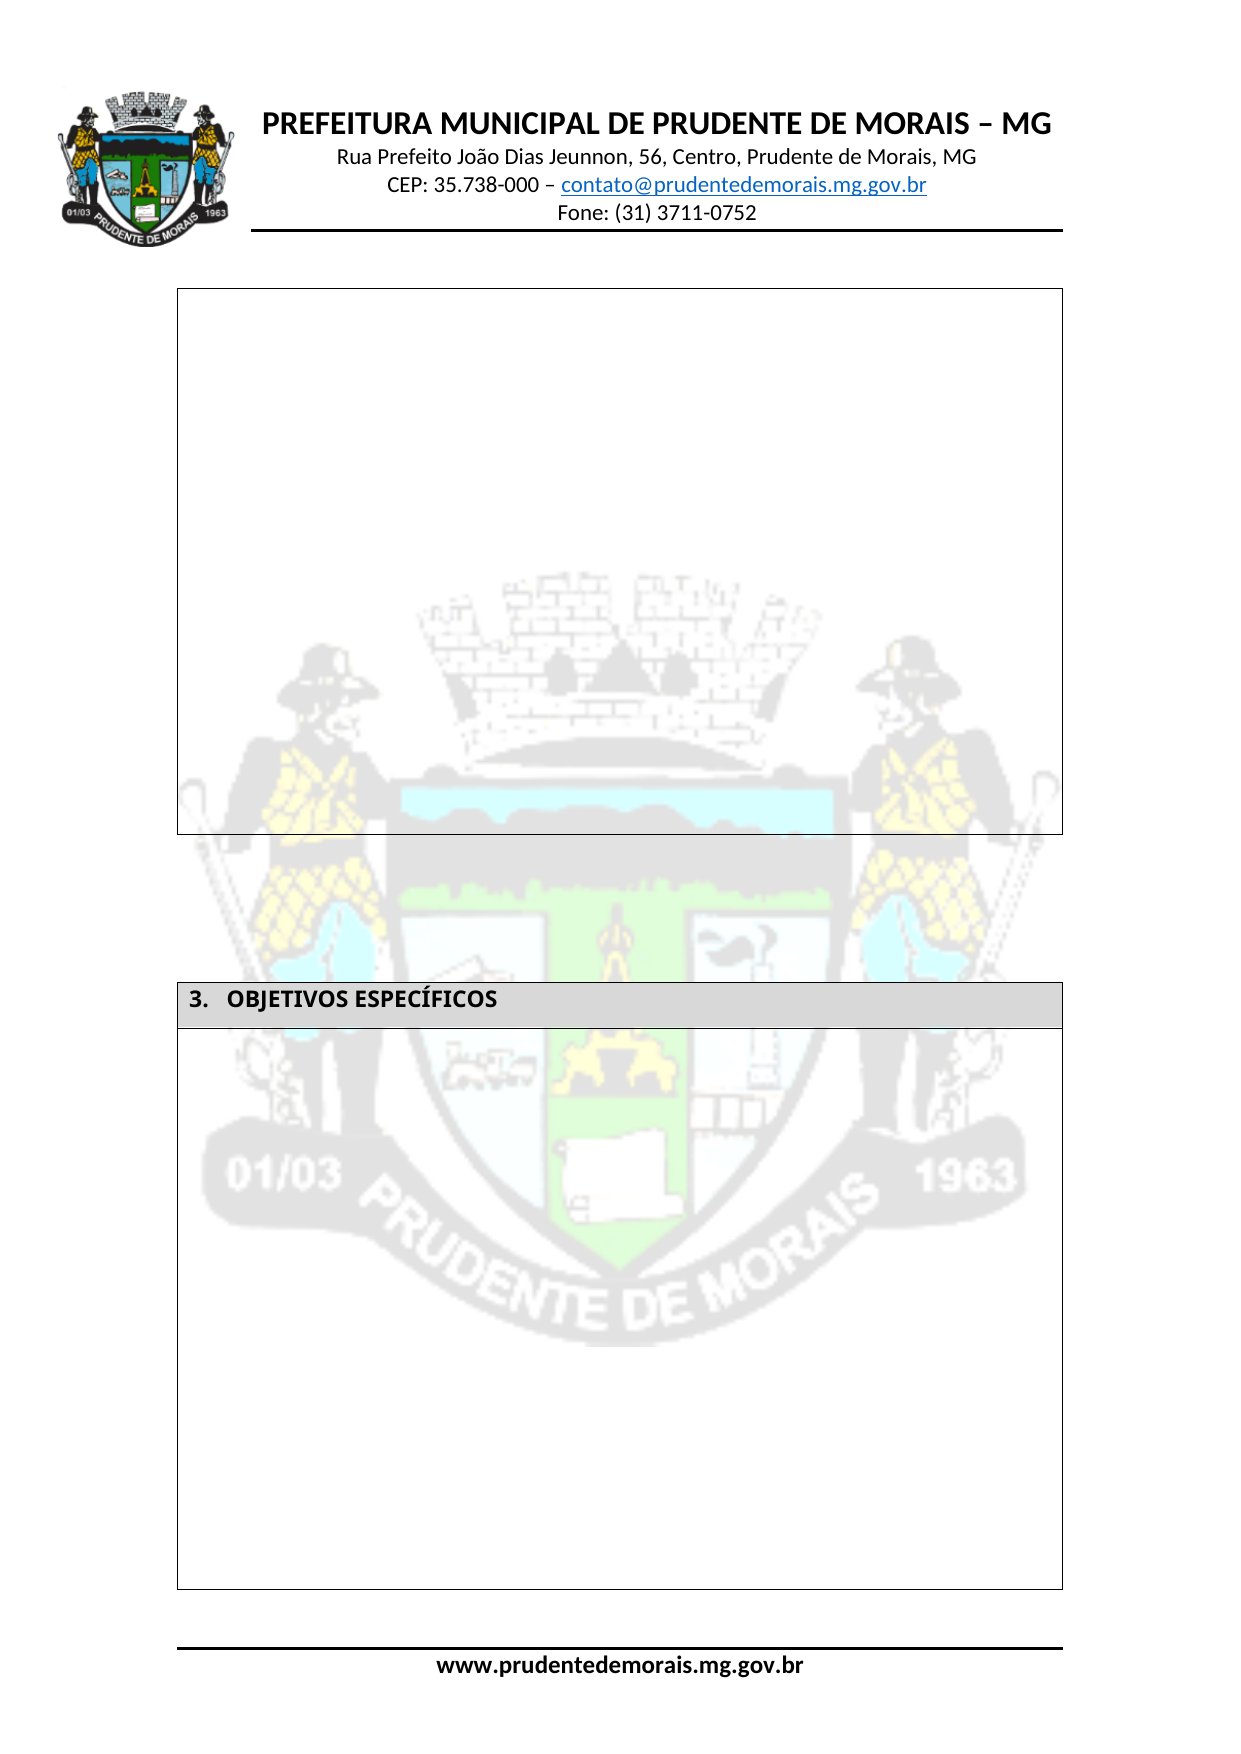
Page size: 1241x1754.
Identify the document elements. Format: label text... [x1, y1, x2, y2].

picture [57, 87, 235, 247]
table_header OBJETIVOS ESPECÍFICOS [178, 983, 1062, 1027]
table_cell [178, 289, 1062, 834]
table_cell [178, 1029, 1062, 1588]
